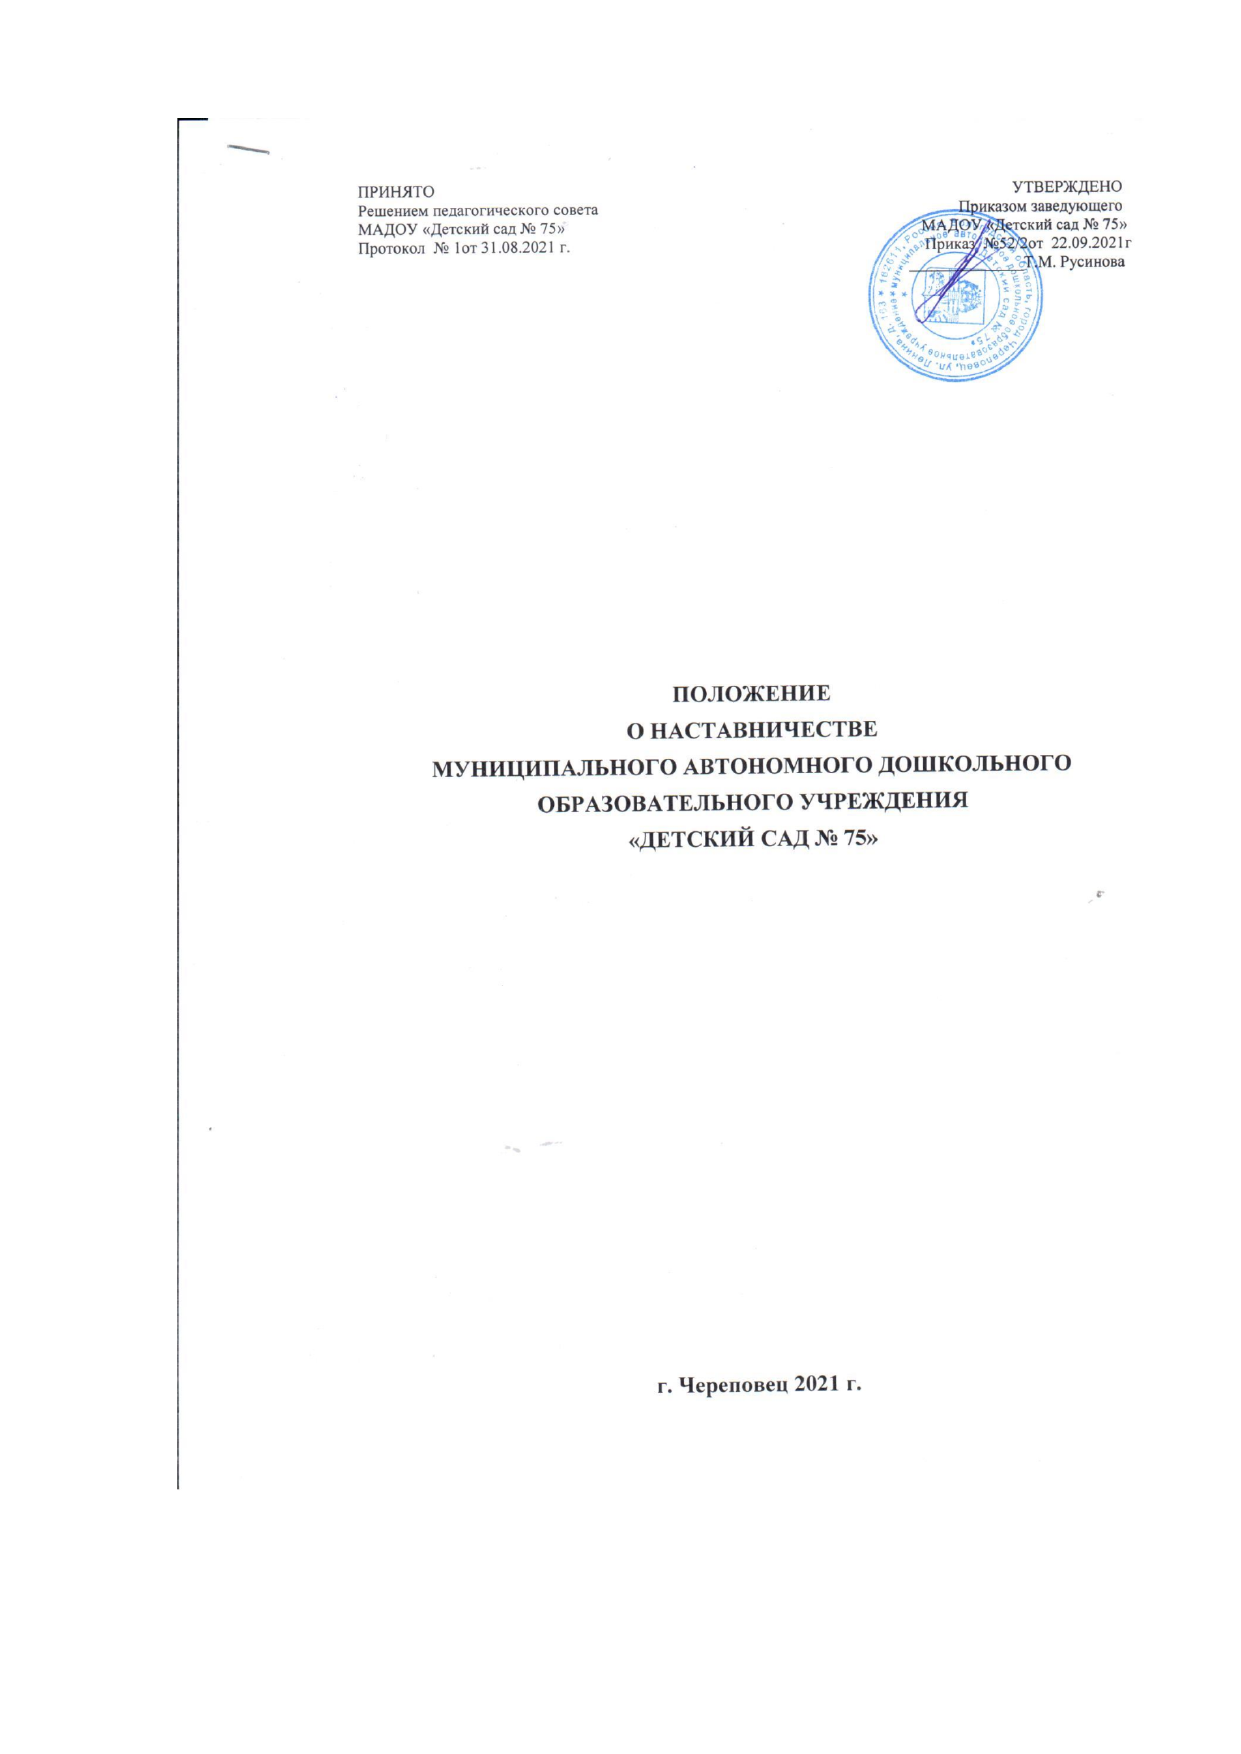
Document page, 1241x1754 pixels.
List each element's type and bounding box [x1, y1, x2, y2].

picture [177, 118, 1152, 1496]
